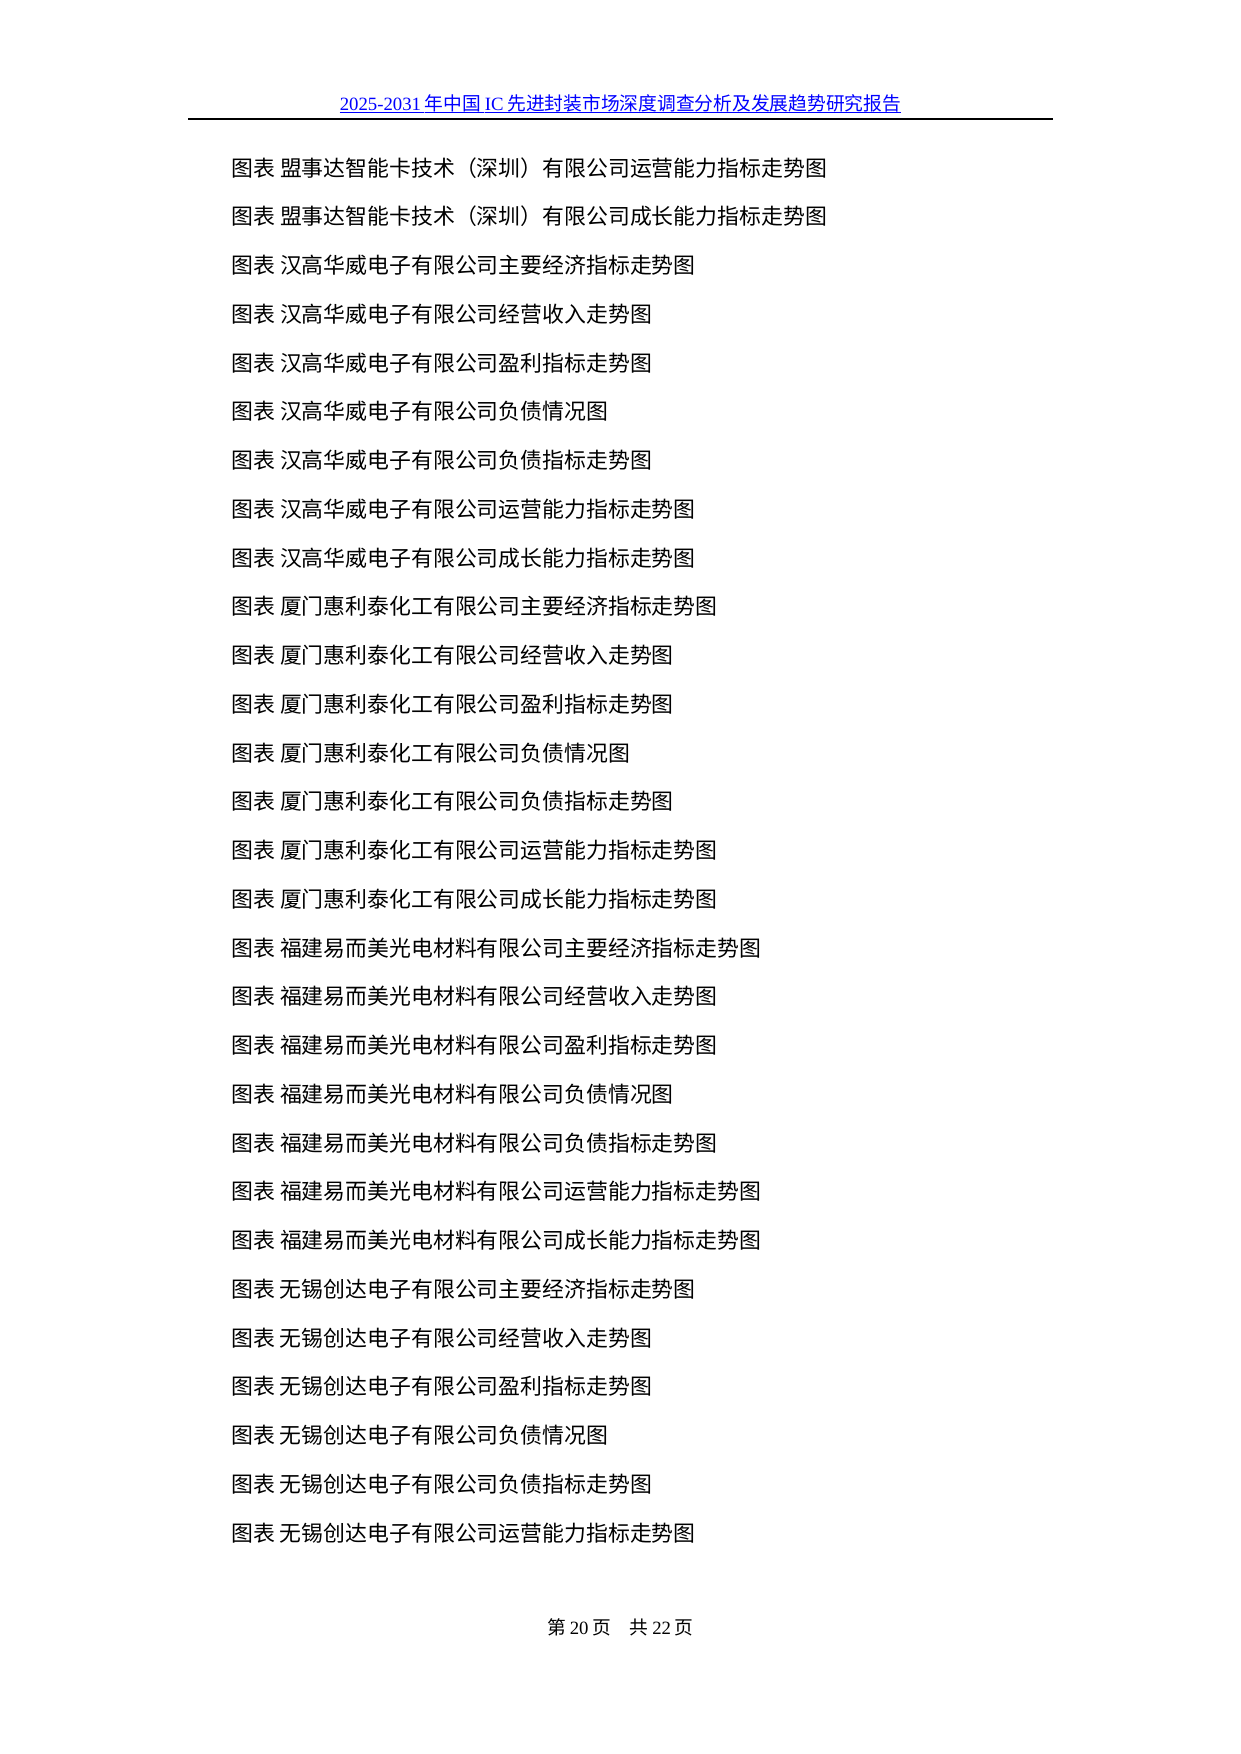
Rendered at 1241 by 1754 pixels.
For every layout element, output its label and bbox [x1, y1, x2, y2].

text [187, 150, 1053, 1548]
